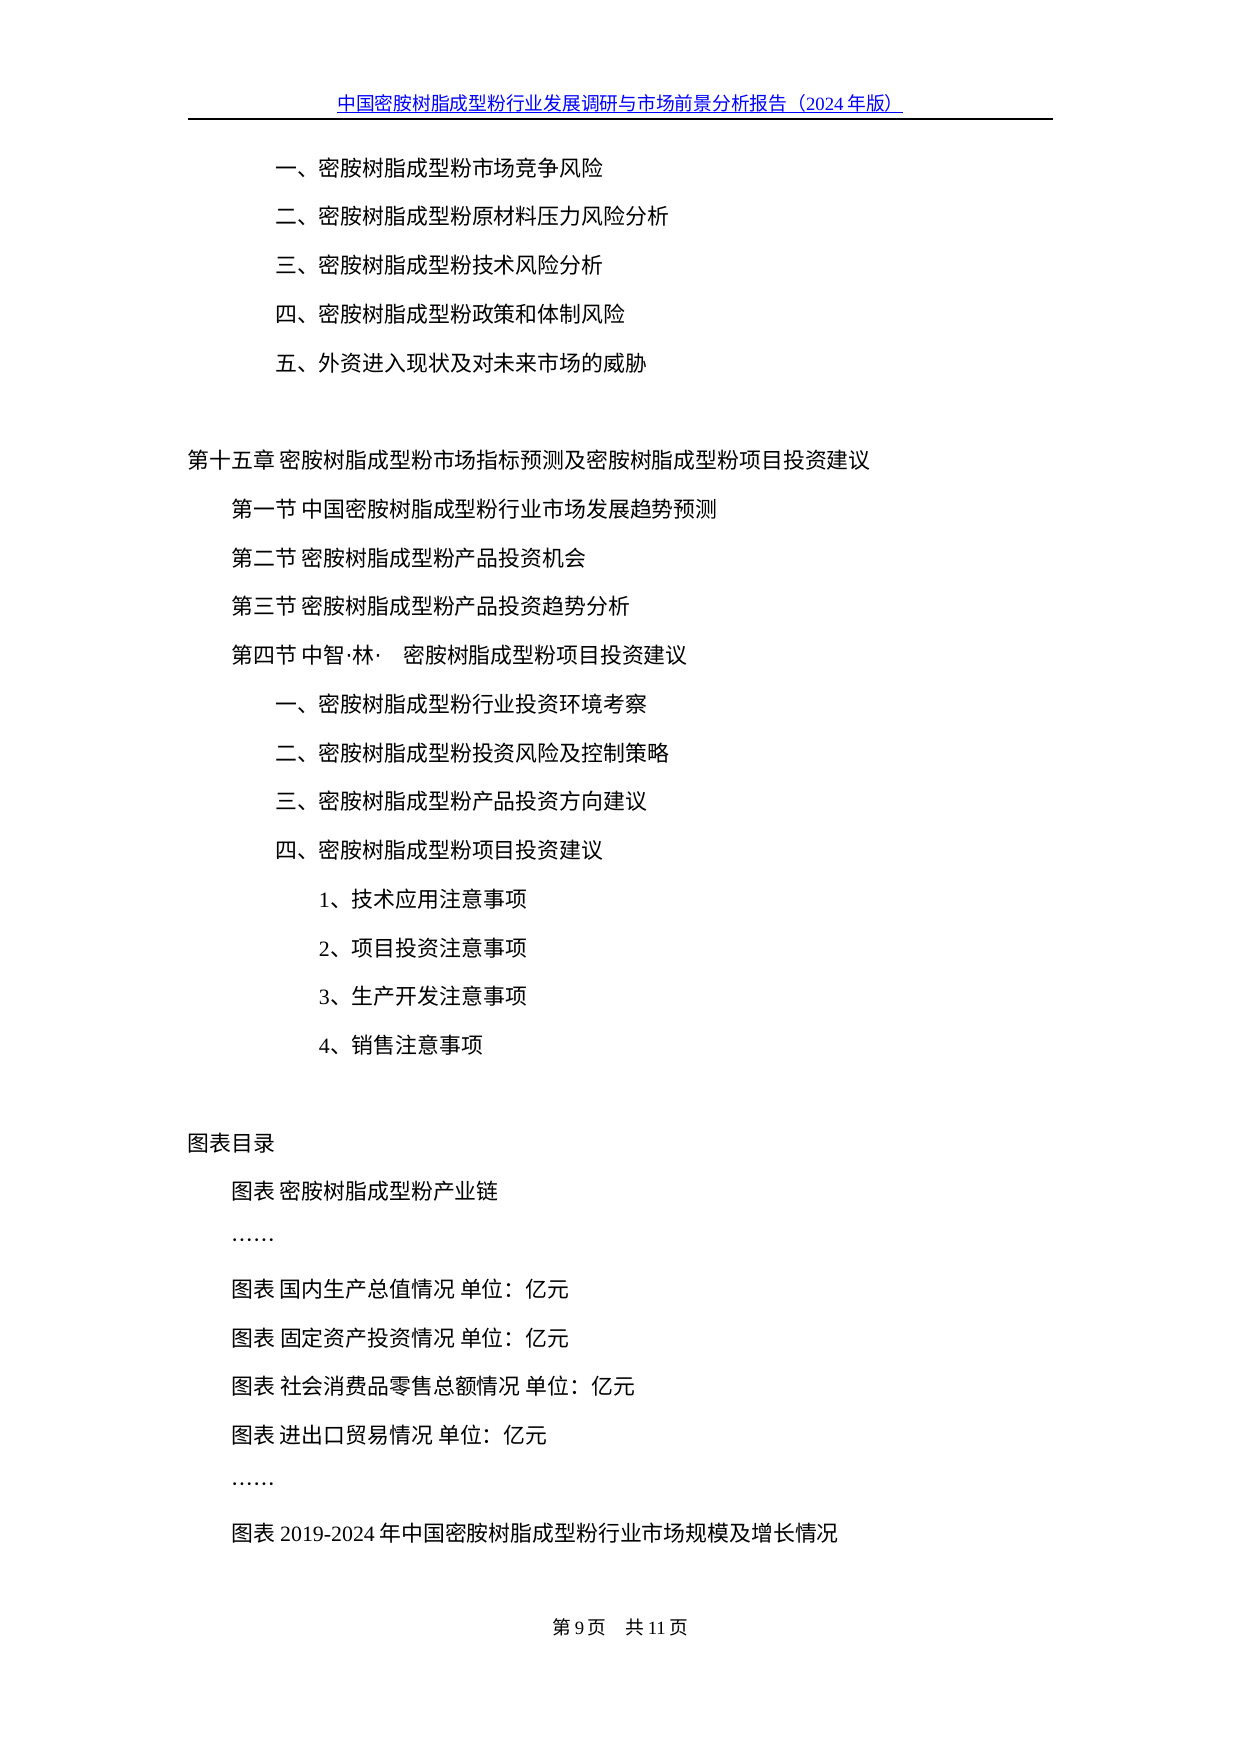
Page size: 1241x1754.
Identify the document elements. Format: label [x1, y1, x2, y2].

text [187, 150, 1053, 1548]
